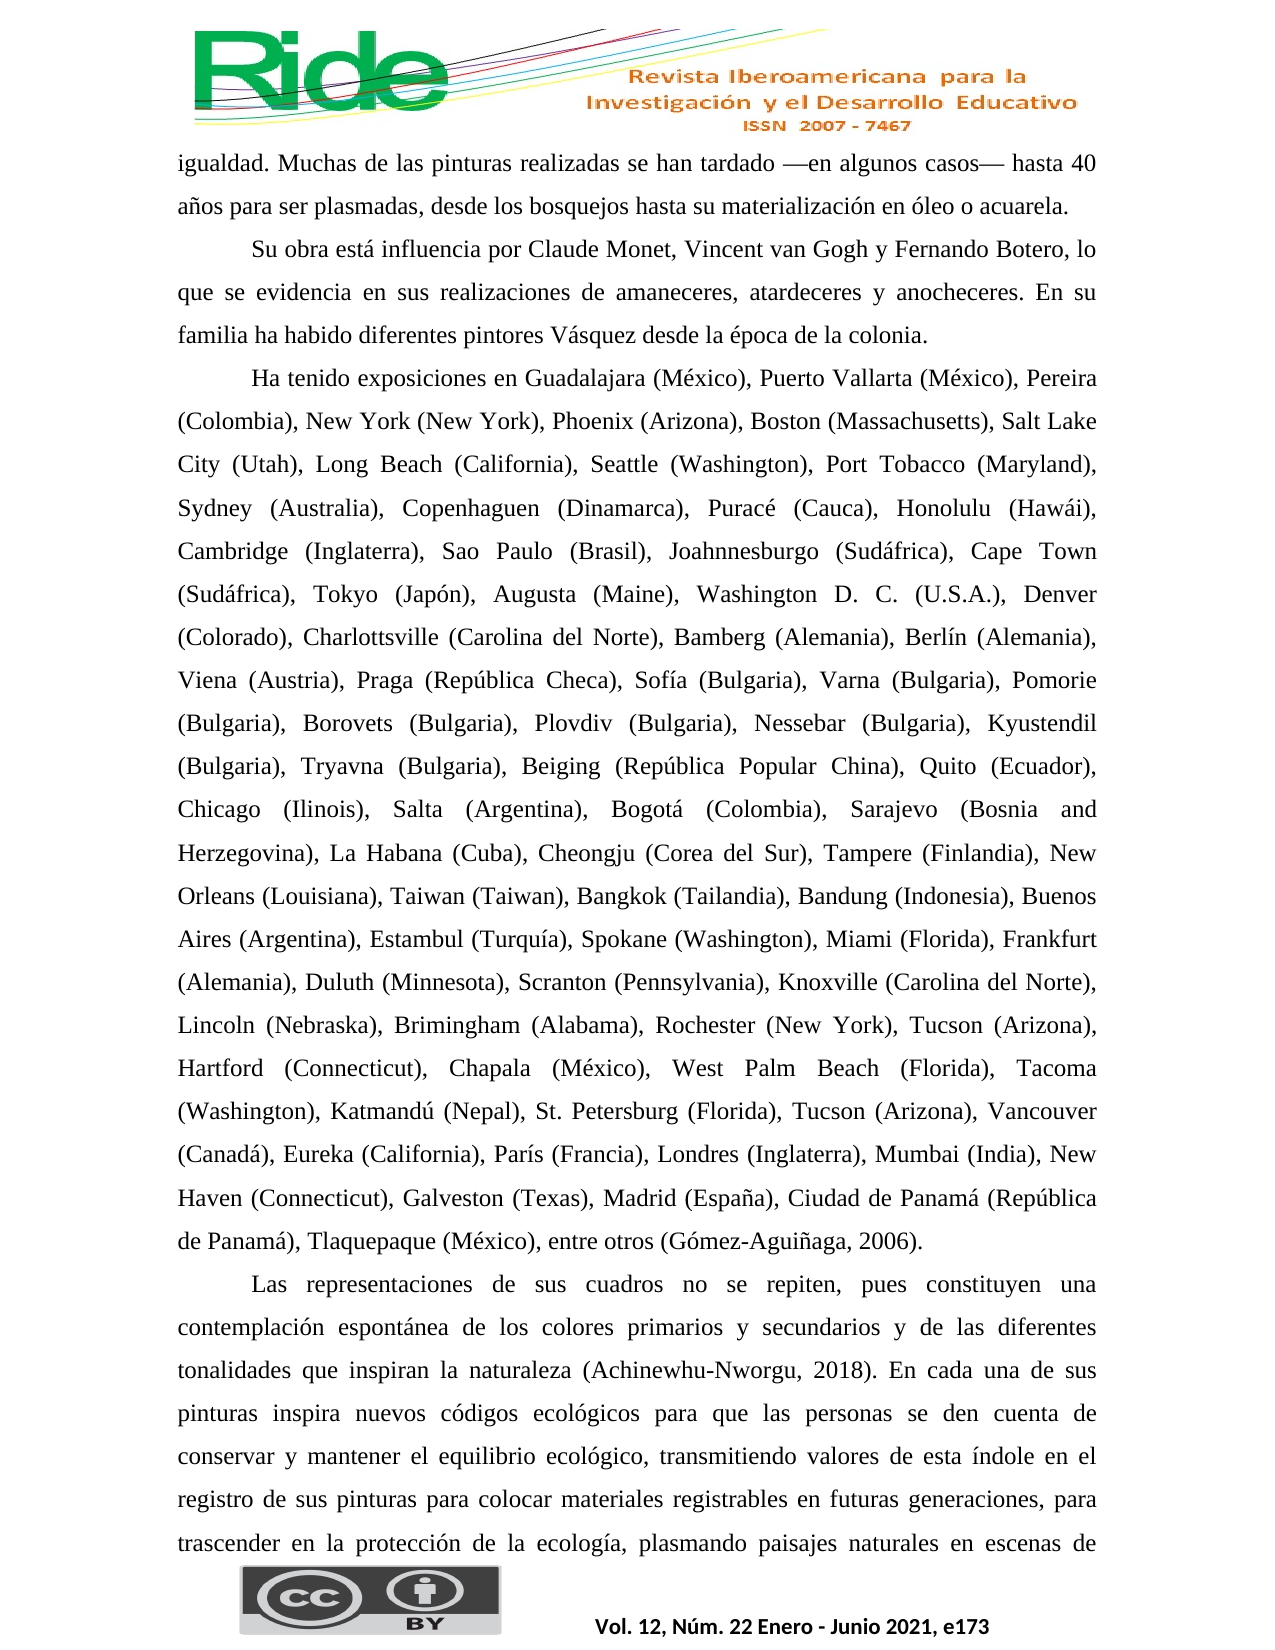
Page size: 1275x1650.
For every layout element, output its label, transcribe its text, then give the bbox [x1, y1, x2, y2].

picture [194, 29, 1081, 134]
picture [239, 1565, 502, 1635]
text Ha tenido exposiciones en Guadalajara (México), Puerto Vallarta (México), Pereira (Colombia), New York (New York), Phoenix (Arizona), Boston (Massachusetts), Salt Lake City (Utah), Long Beach (California), Seattle (Washington), Port Tobacco (Maryland), Sydney (Australia), Copenhaguen (Dinamarca), Puracé (Cauca), Honolulu (Hawái), Cambridge (Inglaterra), Sao Paulo (Brasil), Joahnnesburgo (Sudáfrica), Cape Town (Sudáfrica), Tokyo (Japón), Augusta (Maine), Washington D. C. (U.S.A.), Denver (Colorado), Charlottsville (Carolina del Norte), Bamberg (Alemania), Berlín (Alemania), Viena (Austria), Praga (República Checa), Sofía (Bulgaria), Varna (Bulgaria), Pomorie (Bulgaria), Borovets (Bulgaria), Plovdiv (Bulgaria), Nessebar (Bulgaria), Kyustendil (Bulgaria), Tryavna (Bulgaria), Beiging (República Popular China), Quito (Ecuador), Chicago (Ilinois), Salta (Argentina), Bogotá (Colombia), Sarajevo (Bosnia and Herzegovina), La Habana (Cuba), Cheongju (Corea del Sur), Tampere (Finlandia), New Orleans (Louisiana), Taiwan (Taiwan), Bangkok (Tailandia), Bandung (Indonesia), Buenos Aires (Argentina), Estambul (Turquía), Spokane (Washington), Miami (Florida), Frankfurt (Alemania), Duluth (Minnesota), Scranton (Pennsylvania), Knoxville (Carolina del Norte), Lincoln (Nebraska), Brimingham (Alabama), Rochester (New York), Tucson (Arizona), Hartford (Connecticut), Chapala (México), West Palm Beach (Florida), Tacoma (Washington), Katmandú (Nepal), St. Petersburg (Florida), Tucson (Arizona), Vancouver (Canadá), Eureka (California), París (Francia), Londres (Inglaterra), Mumbai (India), New Haven (Connecticut), Galveston (Texas), Madrid (España), Ciudad de Panamá (República de Panamá), Tlaquepaque (México), entre otros (Gómez-Aguiñaga, 2006). [177, 363, 1098, 1254]
text Su obra está influencia por Claude Monet, Vincent van Gogh y Fernando Botero, lo que se evidencia en sus realizaciones de amaneceres, atardeceres y anocheceres. En su familia ha habido diferentes pintores Vásquez desde la época de la colonia. [177, 234, 1098, 349]
